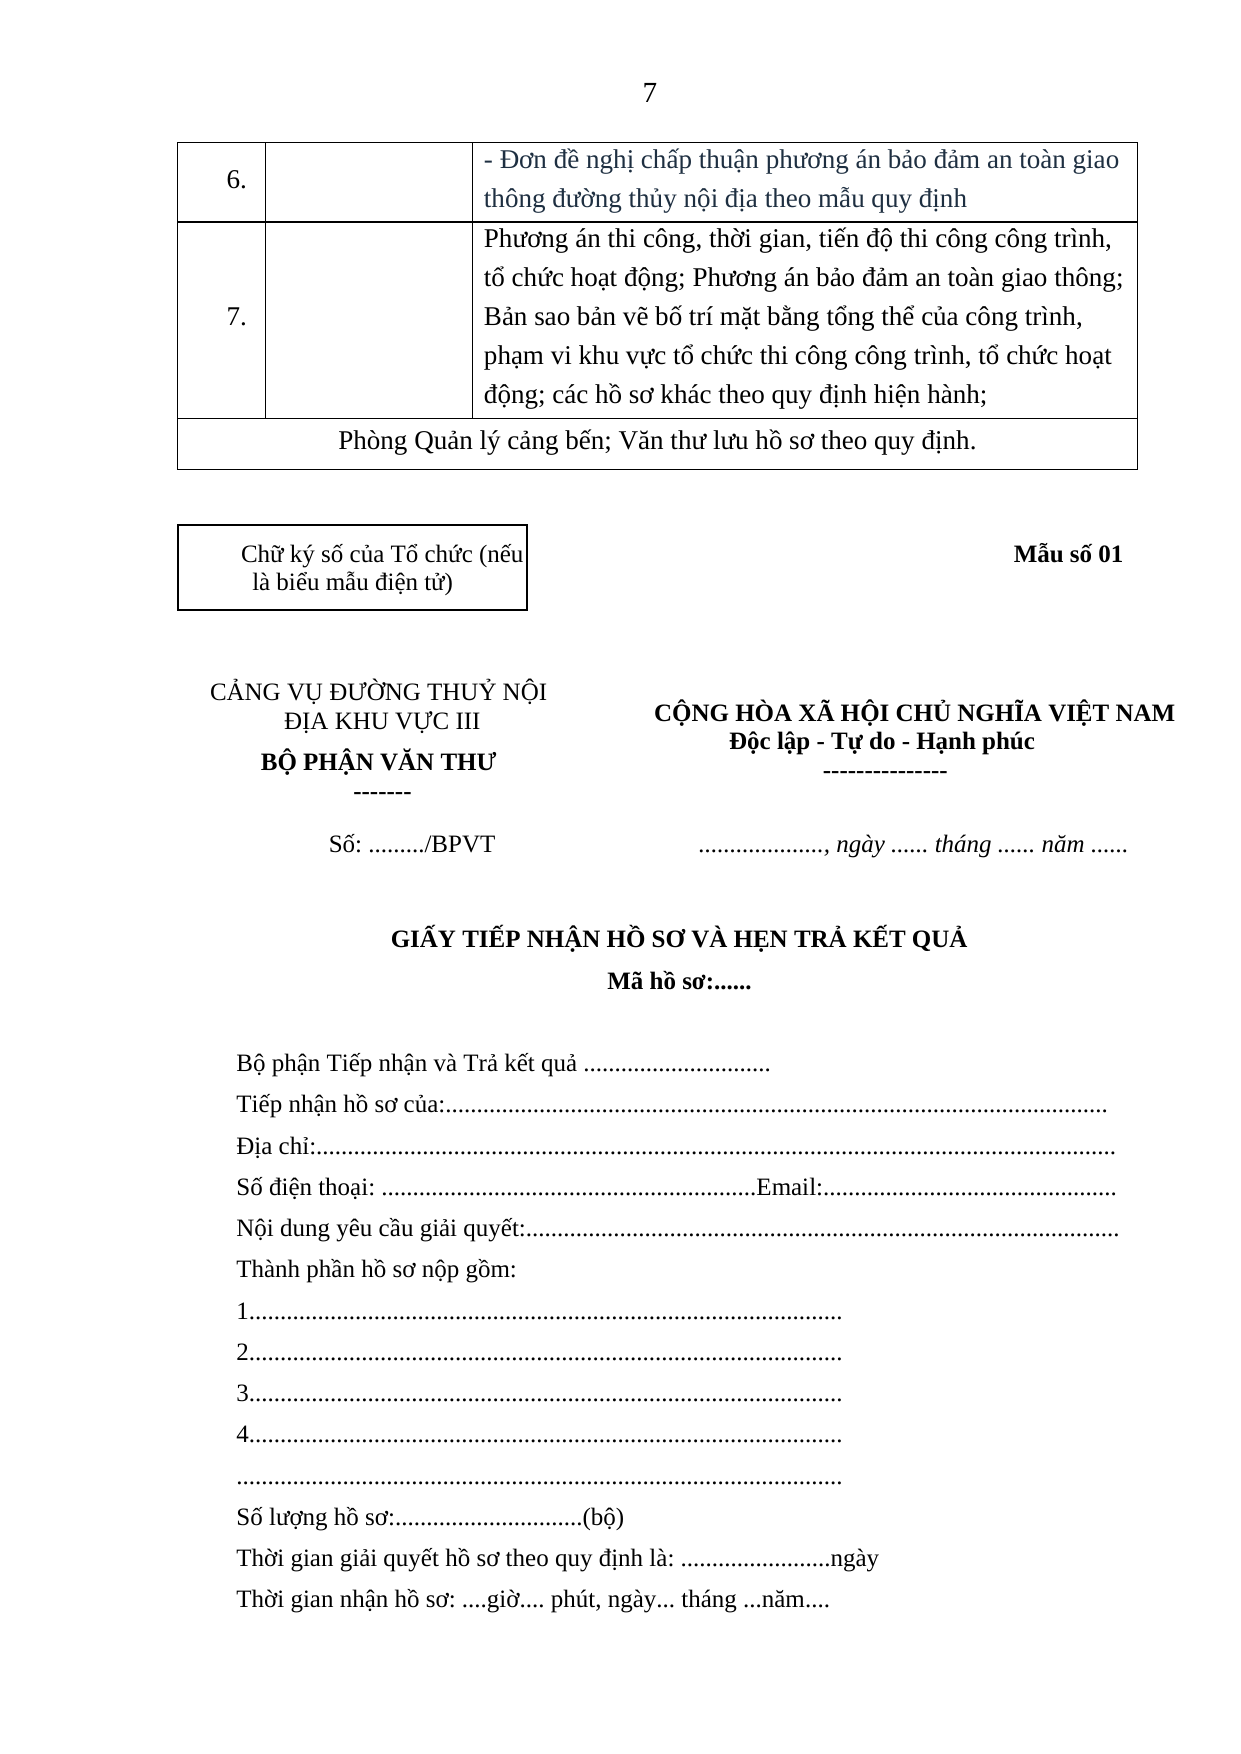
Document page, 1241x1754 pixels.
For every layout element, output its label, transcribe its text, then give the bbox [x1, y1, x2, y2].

text Số lượng hồ sơ:..............................(bộ) [177, 1502, 1122, 1531]
text Mã hồ sơ:...... [177, 966, 1122, 994]
text 3............................................................................................... [177, 1378, 1122, 1407]
table_cell Phương án thi công, thời gian, tiến độ thi công công trình, tổ chức hoạt động; Phương án bảo đảm an toàn giao thông; Bản sao bản vẽ bố trí mặt bằng tổng thể của công trình, phạm vi khu vực tổ chức thi công công trình, tổ chức hoạt động; các hồ sơ khác theo quy định hiện hành; [473, 223, 1137, 417]
table_cell - Đơn đề nghị chấp thuận phương án bảo đảm an toàn giao thông đường thủy nội địa theo mẫu quy định [473, 143, 1137, 221]
text 1............................................................................................... [177, 1296, 1122, 1324]
text Thời gian giải quyết hồ sơ theo quy định là: ........................ngày [177, 1543, 1122, 1572]
table_cell [178, 143, 265, 221]
text Địa chỉ:................................................................................................................................ [177, 1131, 1122, 1159]
table_cell [266, 223, 472, 417]
text Số điện thoại: ............................................................Email:............................................... [177, 1172, 1122, 1201]
table_header CỘNG HÒA XÃ HỘI CHỦ NGHĨA VIỆT NAM Độc lập - Tự do - Hạnh phúc --------------- [576, 665, 1194, 817]
table_cell ...................., ngày ...... tháng ...... năm ...... [576, 817, 1194, 871]
text ................................................................................................. [177, 1461, 1122, 1489]
table_cell [178, 223, 265, 417]
text GIẤY TIẾP NHẬN HỒ SƠ VÀ HẸN TRẢ KẾT QUẢ [177, 924, 1122, 953]
text 4............................................................................................... [177, 1419, 1122, 1448]
table_header Chữ ký số của Tổ chức (nếu là biểu mẫu điện tử) [179, 526, 526, 609]
table_header Mẫu số 01 [528, 524, 1123, 609]
text Thời gian nhận hồ sơ: ....giờ.... phút, ngày... tháng ...năm.... [177, 1584, 1122, 1613]
table_cell Số: ........./BPVT [189, 817, 576, 871]
text 2............................................................................................... [177, 1337, 1122, 1366]
text Thành phần hồ sơ nộp gồm: [177, 1254, 1122, 1283]
table_header CẢNG VỤ ĐƯỜNG THUỶ NỘI ĐỊA KHU VỰC III BỘ PHẬN VĂN THƯ ------- [189, 665, 576, 817]
table_cell Phòng Quản lý cảng bến; Văn thư lưu hồ sơ theo quy định. [178, 419, 1137, 469]
text Nội dung yêu cầu giải quyết:............................................................................................... [177, 1213, 1122, 1242]
text Tiếp nhận hồ sơ của:.......................................................................................................... [177, 1089, 1122, 1118]
text Bộ phận Tiếp nhận và Trả kết quả .............................. [177, 1048, 1122, 1077]
table_cell [266, 143, 472, 221]
